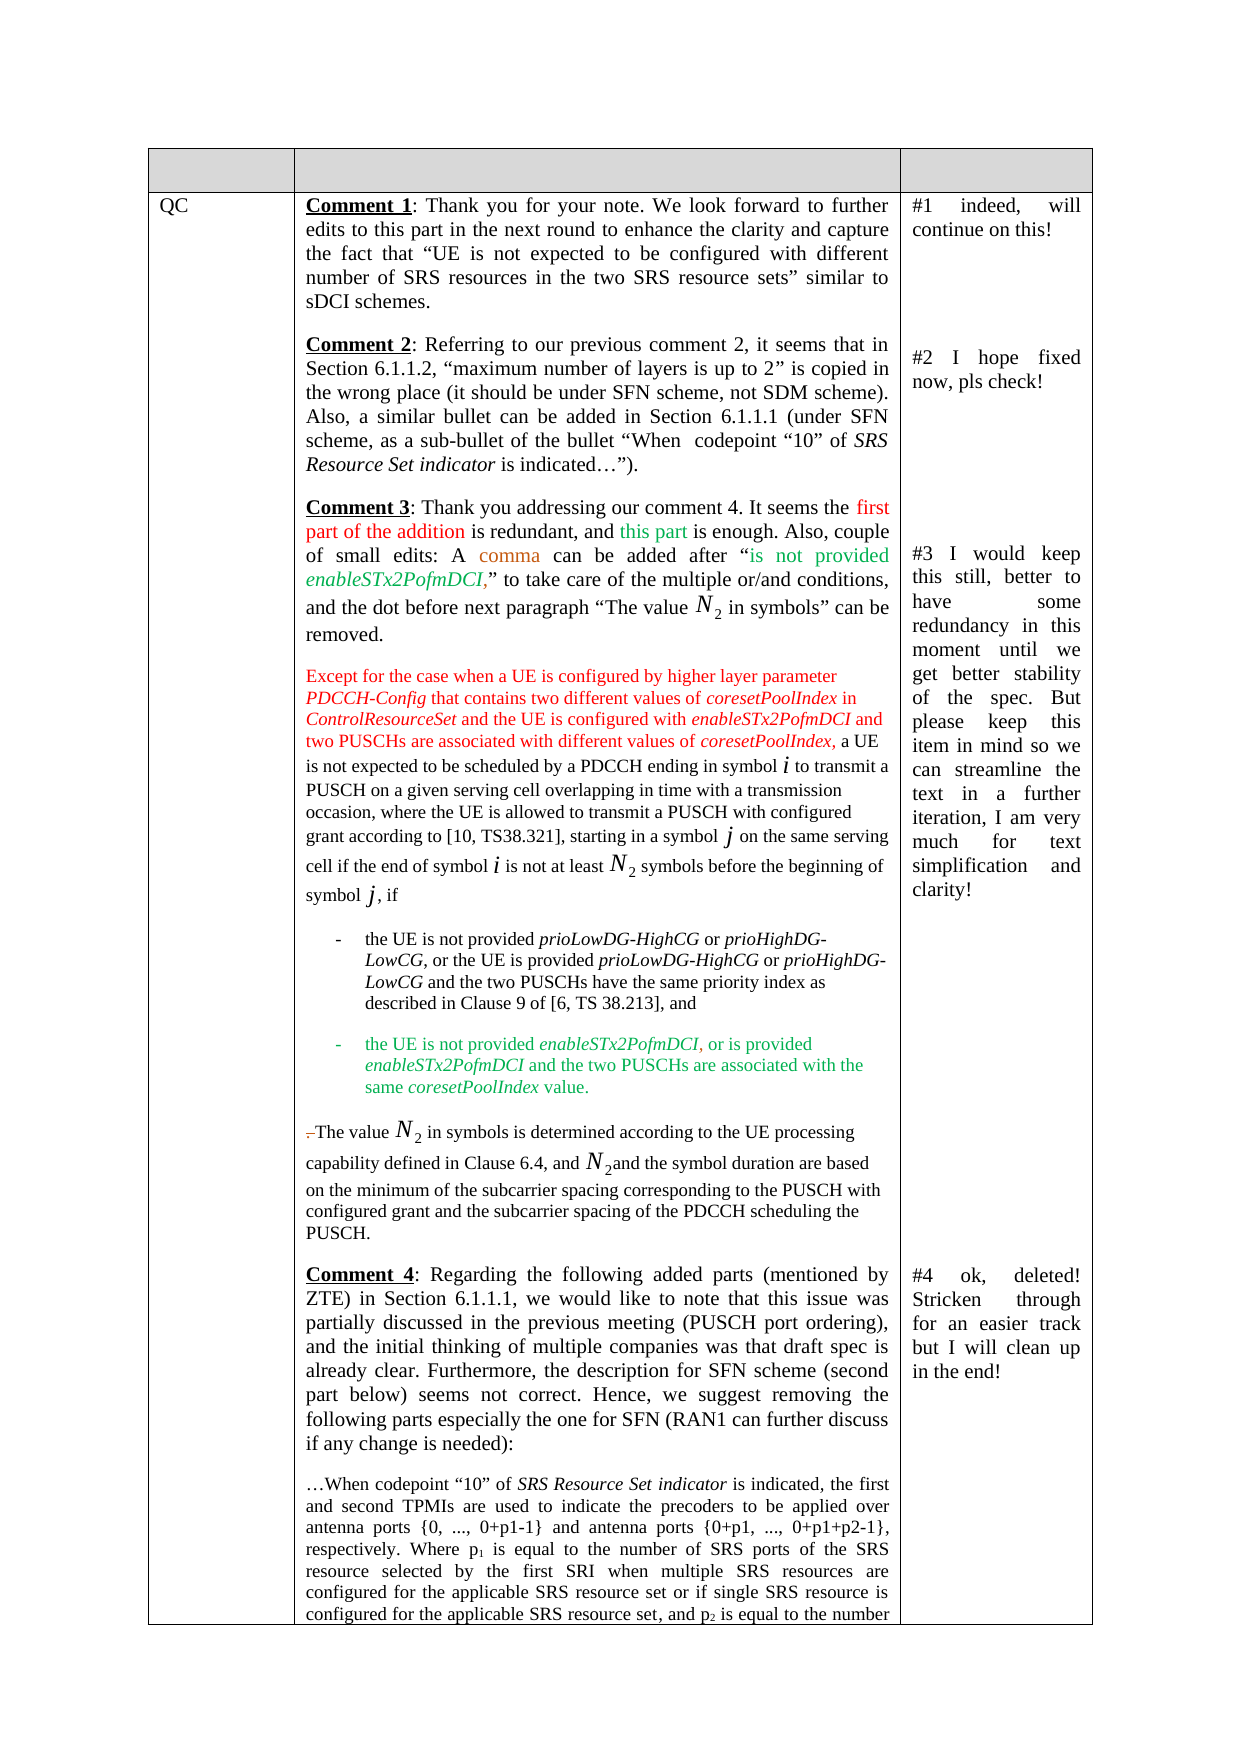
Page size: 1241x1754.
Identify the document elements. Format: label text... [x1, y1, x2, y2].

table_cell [295, 193, 900, 1624]
table_cell QC [149, 193, 294, 1624]
table_header Company [149, 149, 294, 192]
table_header Comments [295, 149, 900, 192]
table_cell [901, 193, 1092, 1624]
table_header Editor reply/Notes [901, 149, 1092, 192]
